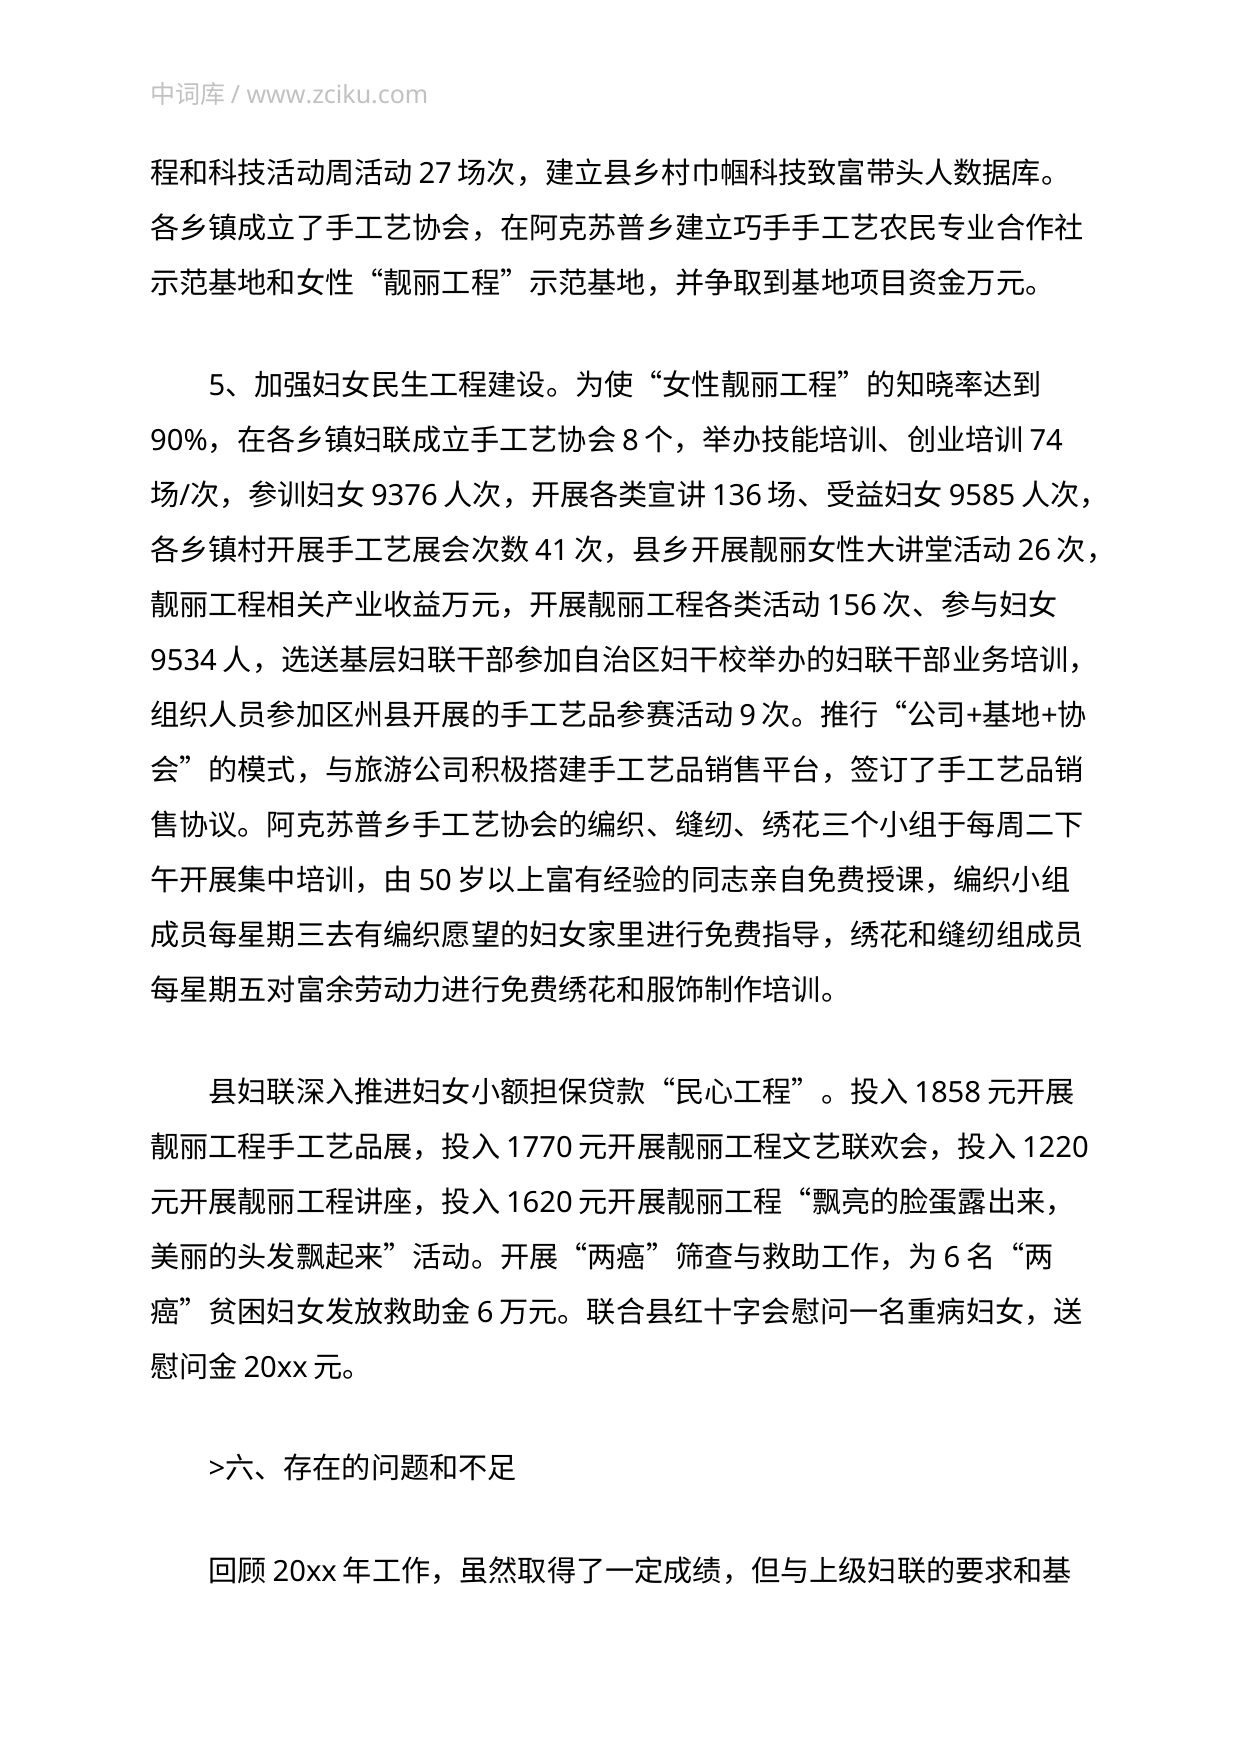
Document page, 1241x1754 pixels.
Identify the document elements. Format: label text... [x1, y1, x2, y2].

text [150, 1547, 1090, 1589]
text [150, 150, 1090, 302]
text >六、存在的问题和不足 [150, 1445, 1090, 1487]
text 县妇联深入推进妇女小额担保贷款“民心工程”。投入1858元开展靓丽工程手工艺品展，投入1770元开展靓丽工程文艺联欢会，投入1220元开展靓丽工程讲座，投入1620元开展靓丽工程“飘亮的脸蛋露出来，美丽的头发飘起来”活动。开展“两癌”筛查与救助工作，为6名“两癌”贫困妇女发放救助金6万元。联合县红十字会慰问一名重病妇女，送慰问金20xx元。 [150, 1068, 1090, 1386]
text 5、加强妇女民生工程建设。为使“女性靓丽工程”的知晓率达到90%，在各乡镇妇联成立手工艺协会8个，举办技能培训、创业培训74场/次，参训妇女9376人次，开展各类宣讲136场、受益妇女9585人次，各乡镇村开展手工艺展会次数41次，县乡开展靓丽女性大讲堂活动26次，靓丽工程相关产业收益万元，开展靓丽工程各类活动156次、参与妇女9534人，选送基层妇联干部参加自治区妇干校举办的妇联干部业务培训，组织人员参加区州县开展的手工艺品参赛活动9次。推行“公司+基地+协会”的模式，与旅游公司积极搭建手工艺品销售平台，签订了手工艺品销售协议。阿克苏普乡手工艺协会的编织、缝纫、绣花三个小组于每周二下午开展集中培训，由50岁以上富有经验的同志亲自免费授课，编织小组成员每星期三去有编织愿望的妇女家里进行免费指导，绣花和缝纫组成员每星期五对富余劳动力进行免费绣花和服饰制作培训。 [150, 362, 1090, 1009]
